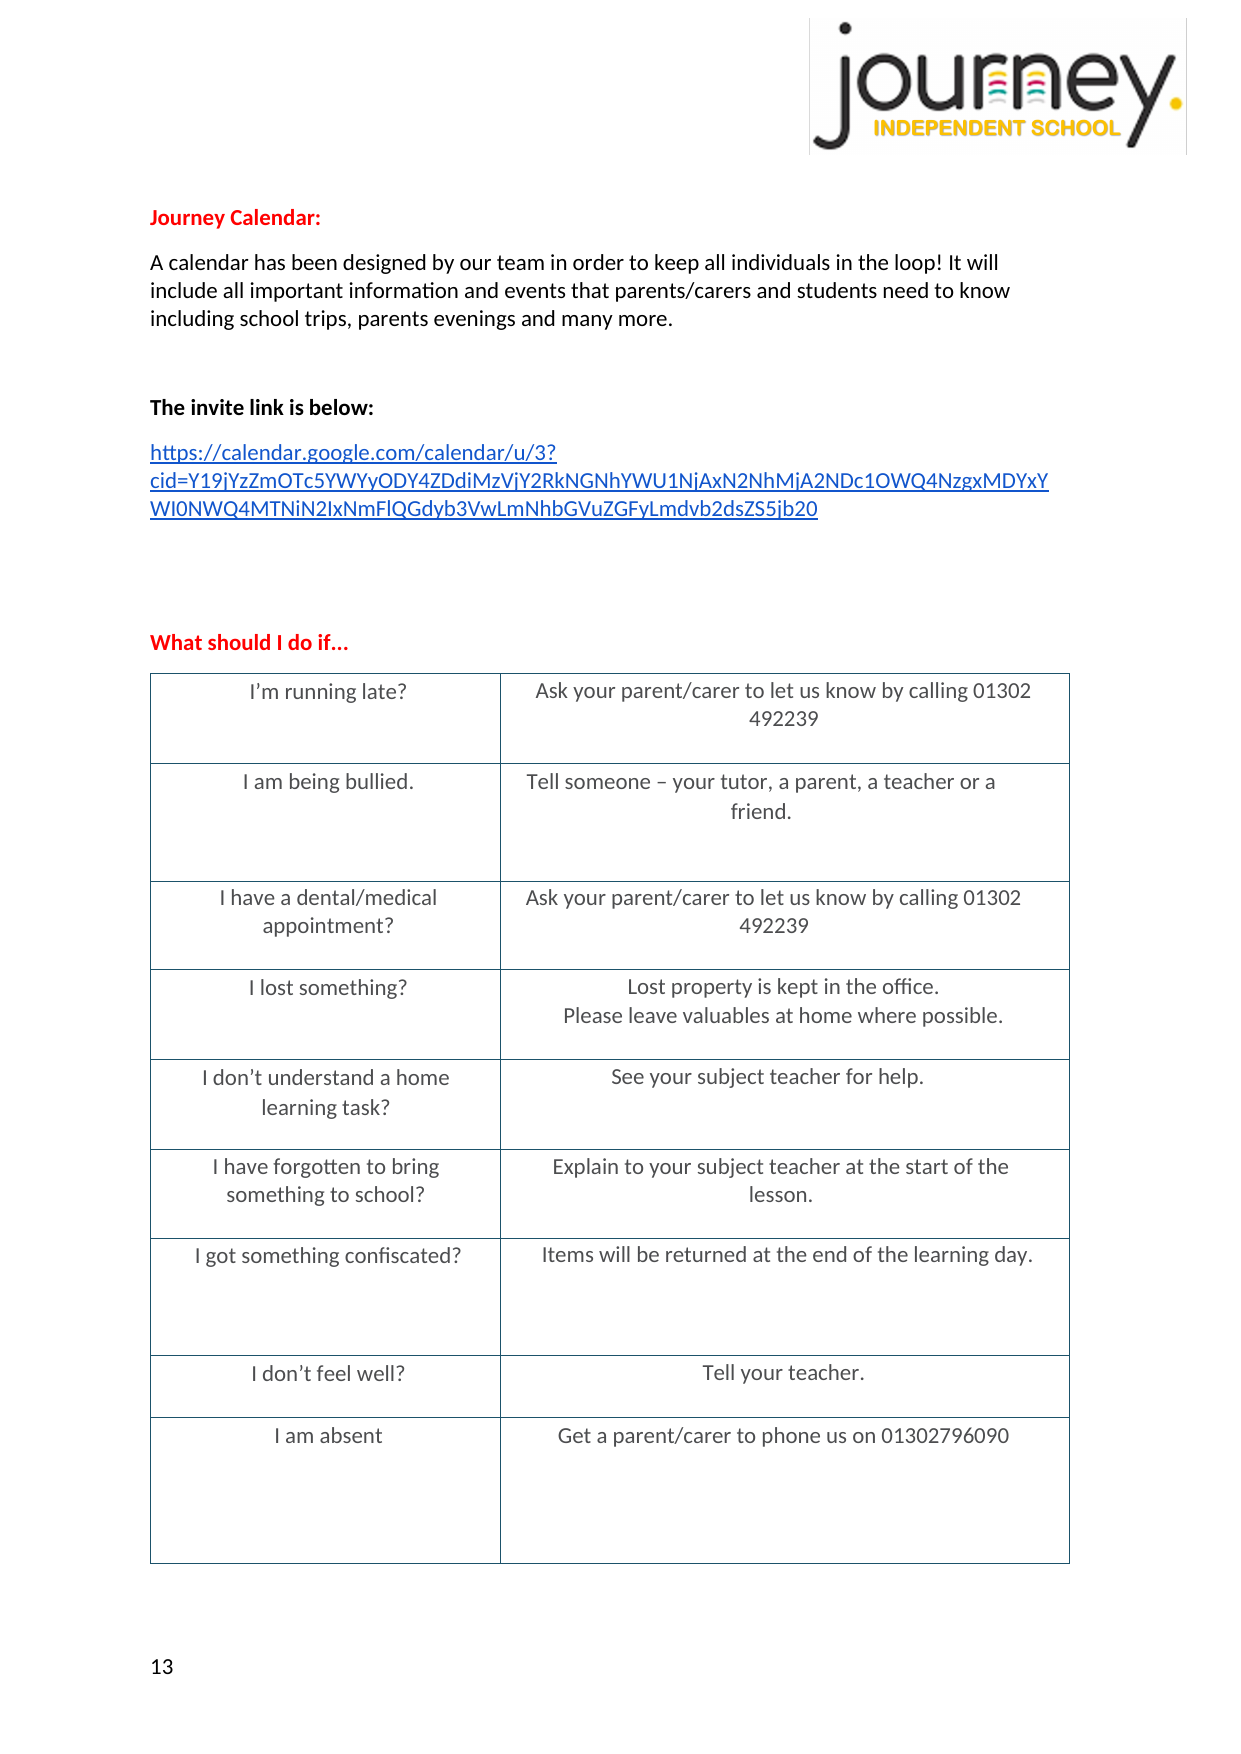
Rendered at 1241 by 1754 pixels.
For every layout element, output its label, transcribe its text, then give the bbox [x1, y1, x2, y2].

table_cell Tell your teacher. [501, 1356, 1069, 1417]
text A calendar has been designed by our team in order to keep all individuals in the loop! It will include all important information and events that parents/carers and students need to know including school trips, parents evenings and many more. [150, 248, 1055, 332]
table_header I’m running late? [151, 674, 500, 763]
table_cell I lost something? [151, 970, 500, 1059]
text https://calendar.google.com/calendar/u/3?cid=Y19jYzZmOTc5YWYyODY4ZDdiMzVjY2RkNGNhYWU1NjAxN2NhMjA2NDc1OWQ4NzgxMDYxYWI0NWQ4MTNiN2IxNmFlQGdyb3VwLmNhbGVuZGFyLmdvb2dsZS5jb20 [150, 438, 1055, 522]
table_cell Get a parent/carer to phone us on 01302796090 [501, 1418, 1069, 1563]
table_cell I am being bullied. [151, 764, 500, 881]
text What should I do if... [150, 628, 1055, 656]
table_header Ask your parent/carer to let us know by calling 01302 492239 [501, 674, 1069, 763]
table_cell I am absent [151, 1418, 500, 1563]
table_cell I don’t understand a home learning task? [151, 1060, 500, 1149]
text The invite link is below: [150, 393, 1055, 422]
picture [809, 18, 1187, 155]
table_cell Explain to your subject teacher at the start of the lesson. [501, 1150, 1069, 1237]
table_cell I have forgotten to bring something to school? [151, 1150, 500, 1237]
table_cell Ask your parent/carer to let us know by calling 01302 492239 [501, 882, 1069, 969]
table_cell See your subject teacher for help. [501, 1060, 1069, 1149]
text Journey Calendar: [150, 203, 1055, 231]
table_cell Tell someone – your tutor, a parent, a teacher or a friend. [501, 764, 1069, 881]
table_cell Lost property is kept in the office. Please leave valuables at home where possible. [501, 970, 1069, 1059]
table_cell I don’t feel well? [151, 1356, 500, 1417]
table_cell I got something confiscated? [151, 1239, 500, 1355]
table_cell I have a dental/medical appointment? [151, 882, 500, 969]
table_cell Items will be returned at the end of the learning day. [501, 1239, 1069, 1355]
